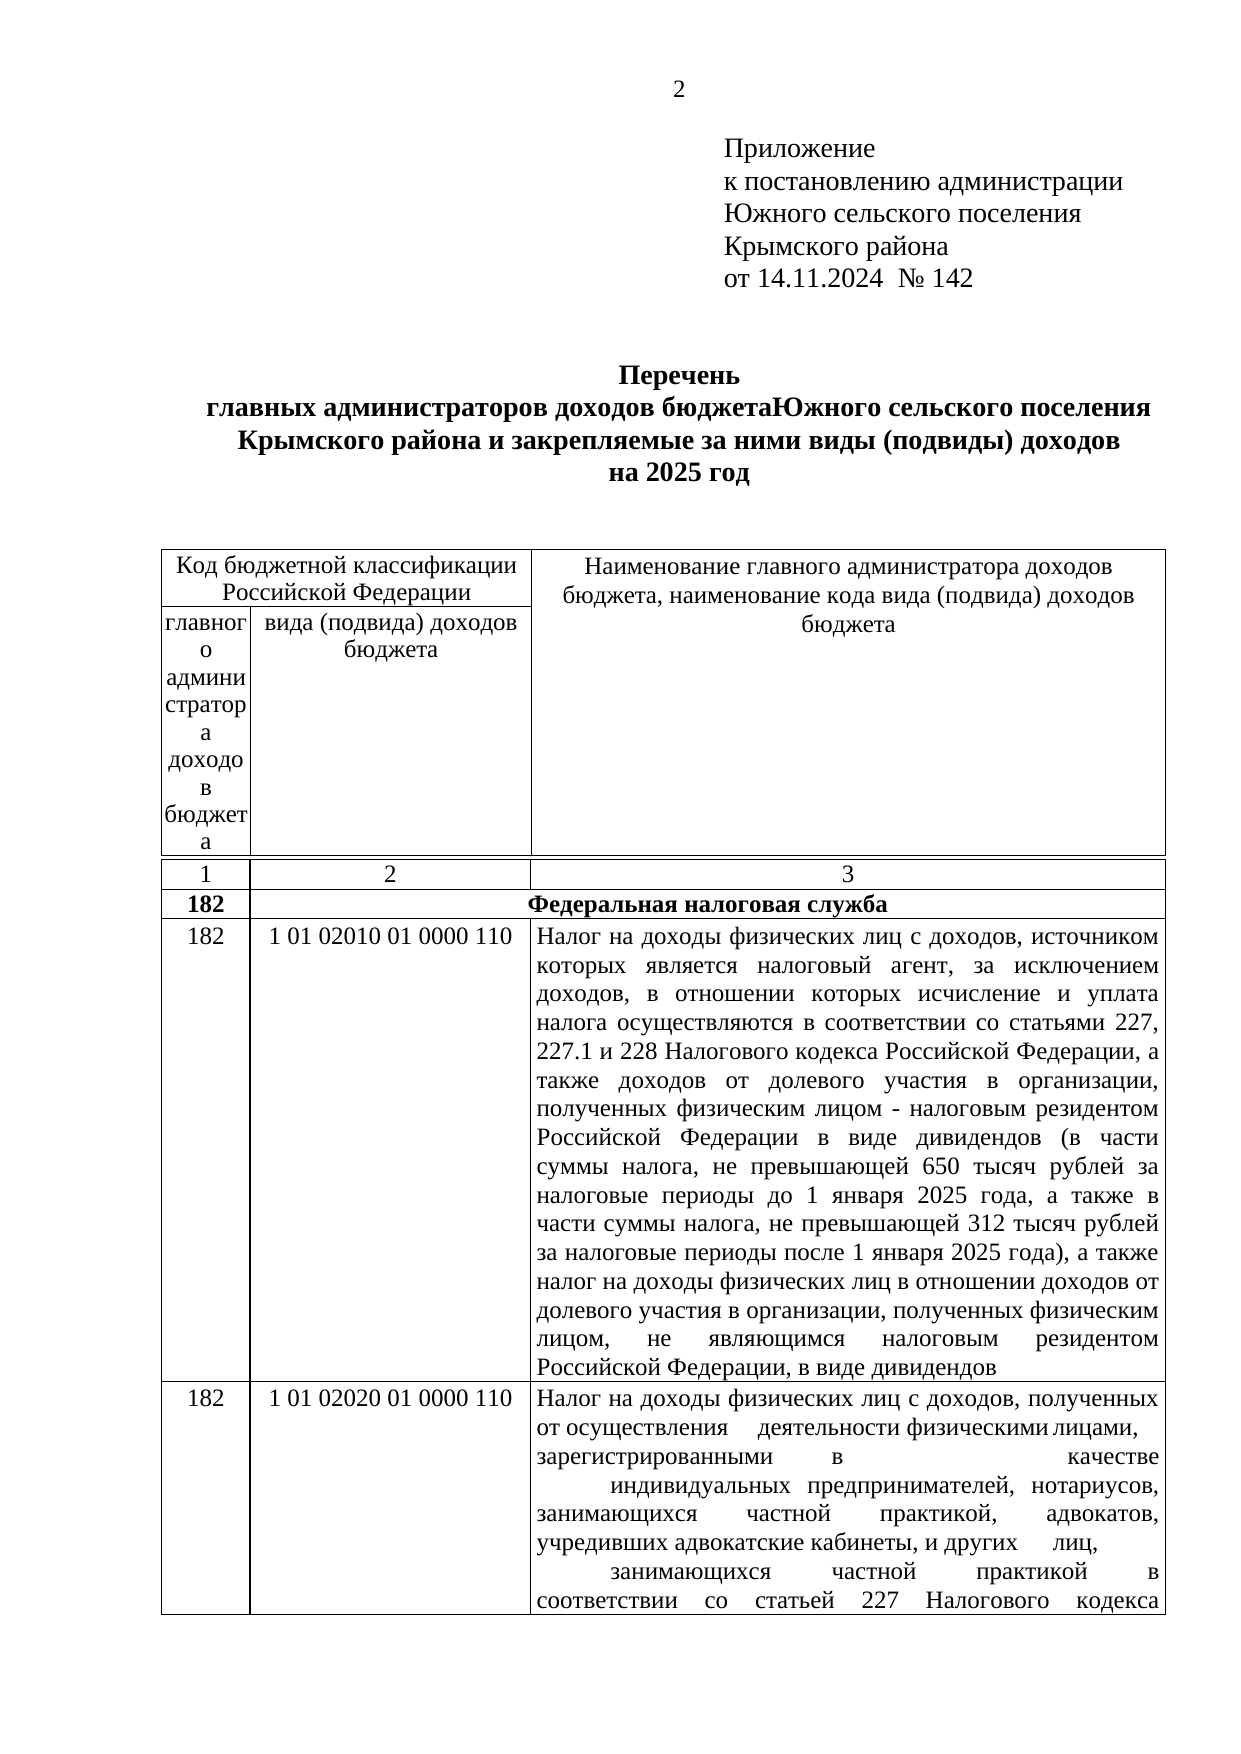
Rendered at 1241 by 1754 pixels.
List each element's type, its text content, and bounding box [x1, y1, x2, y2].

table_cell Федеральная налоговая служба [251, 890, 1165, 918]
table_header 3 [531, 860, 1165, 888]
text Крымского района [723, 228, 1181, 261]
table_header Код бюджетной классификации Российской Федерации [162, 550, 531, 606]
table_cell 1 01 02020 01 0000 110 [251, 1382, 530, 1613]
text на 2025 год [177, 455, 1181, 488]
table_cell 182 [162, 1382, 249, 1613]
table_cell 182 [162, 890, 249, 918]
table_cell 182 [162, 919, 249, 1381]
table_header 2 [251, 860, 530, 888]
table_cell главного администратора доходов бюджета [162, 607, 250, 855]
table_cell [531, 1382, 1165, 1613]
table_cell Налог на доходы физических лиц с доходов, источником которых является налоговый агент, за исключением доходов, в отношении которых исчисление и уплата налога осуществляются в соответствии со статьями 227, 227.1 и 228 Налогового кодекса Российской Федерации, а также доходов от долевого участия в организации, полученных физическим лицом - налоговым резидентом Российской Федерации в виде дивидендов (в части суммы налога, не превышающей 650 тысяч рублей за налоговые периоды до 1 января 2025 года, а также в части суммы налога, не превышающей 312 тысяч рублей за налоговые периоды после 1 января 2025 года), а также налог на доходы физических лиц в отношении доходов от долевого участия в организации, полученных физическим лицом, не являющимся налоговым резидентом Российской Федерации, в виде дивидендов [531, 919, 1165, 1381]
table_cell вида (подвида) доходов бюджета [251, 607, 531, 855]
text Южного сельского поселения [723, 196, 1181, 228]
table_header 1 [162, 860, 249, 888]
text Перечень [177, 358, 1181, 391]
text к постановлению администрации [723, 164, 1181, 196]
text главных администраторов доходов бюджетаЮжного сельского поселения Крымского района и закрепляемые за ними виды (подвиды) доходов [177, 391, 1181, 455]
text Приложение [723, 131, 1181, 164]
text от 14.11.2024 № 142 [723, 261, 1181, 293]
table_cell 1 01 02010 01 0000 110 [251, 919, 530, 1381]
table_header Наименование главного администратора доходов бюджета, наименование кода вида (подвида) доходов бюджета [532, 550, 1165, 855]
